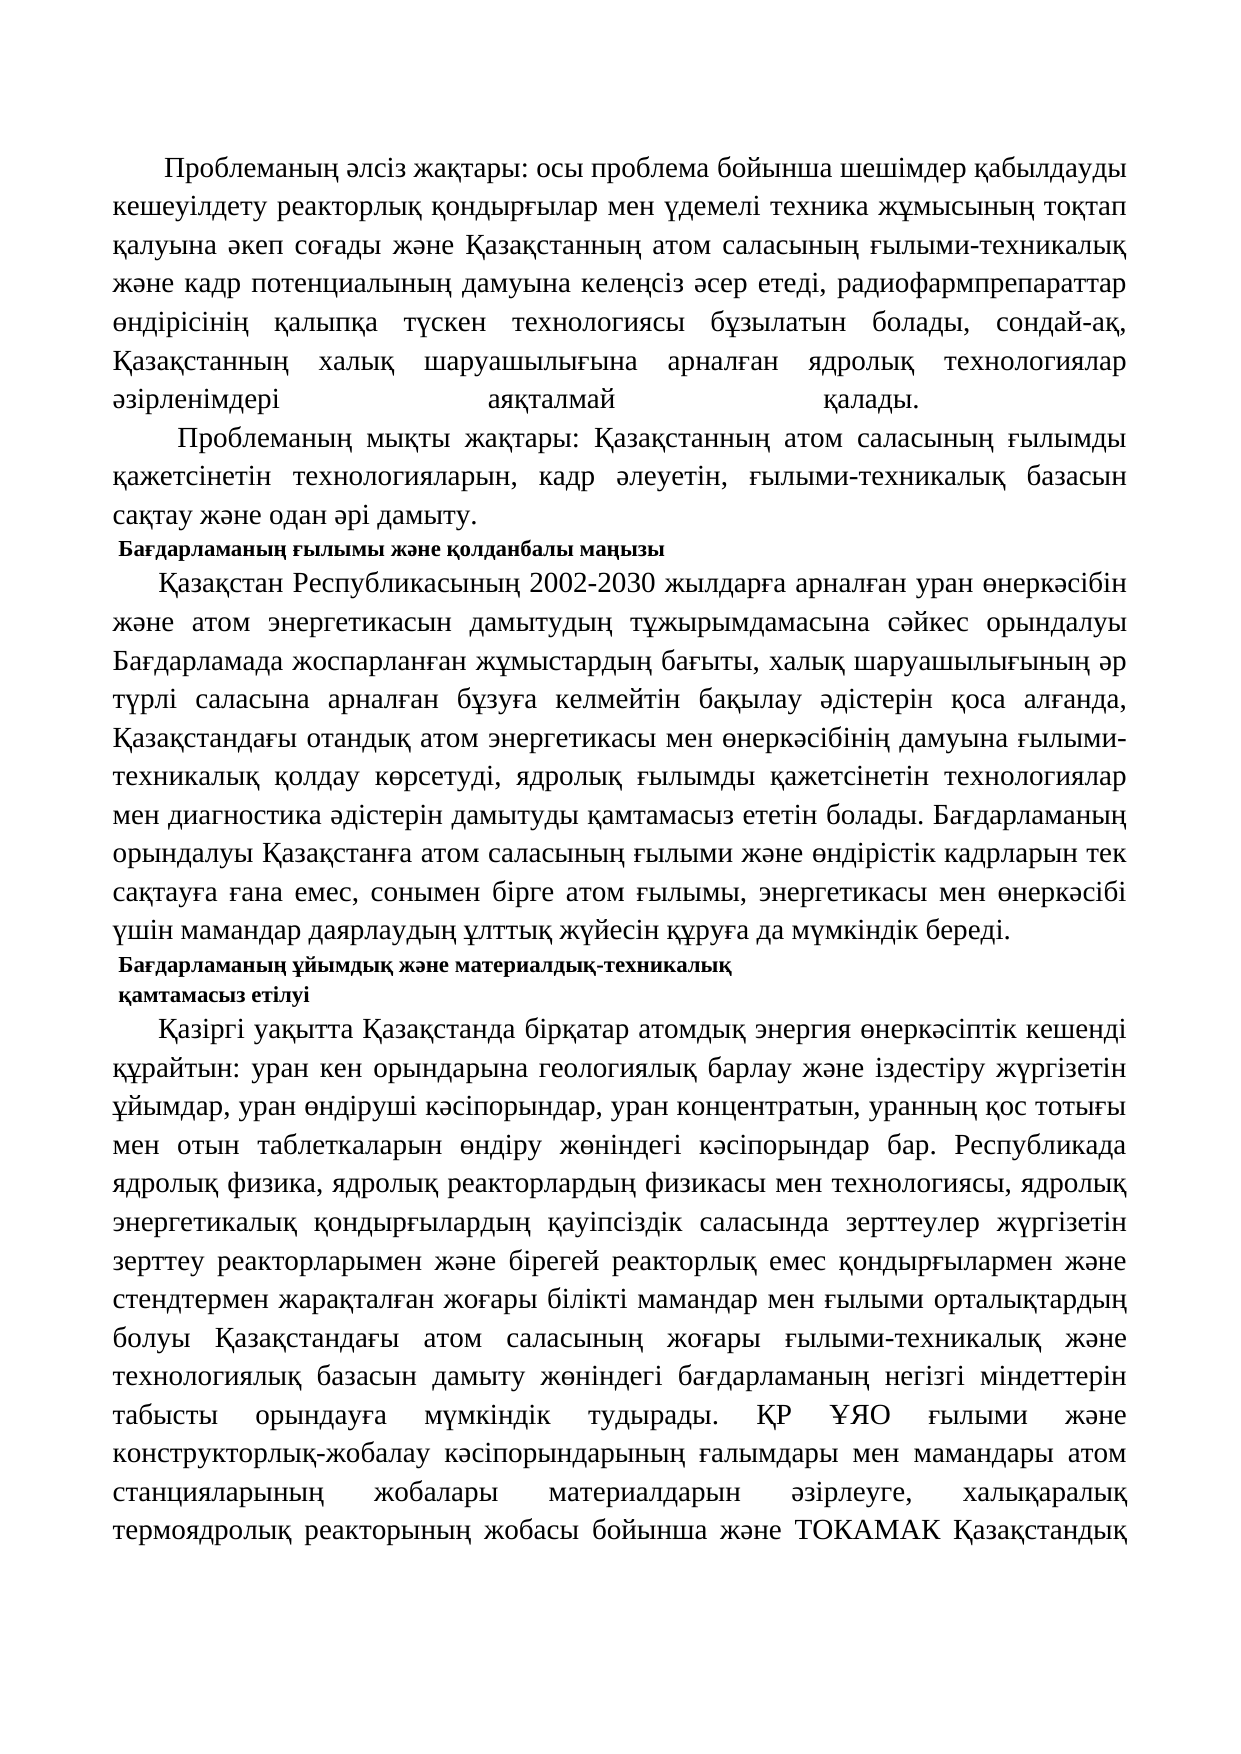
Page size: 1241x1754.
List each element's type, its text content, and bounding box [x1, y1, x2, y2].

text Қазақстан Республикасының 2002-2030 жылдарға арналған уран өнеркәсiбiн және атом энергетикасын дамытудың тұжырымдамасына сәйкес орындалуы Бағдарламада жоспарланған жұмыстардың бағыты, халық шаруашылығының әр түрлi саласына арналған бұзуға келмейтiн бақылау әдiстерiн қоса алғанда, Қазақстандағы отандық атом энергетикасы мен өнеркәсiбiнiң дамуына ғылыми-техникалық қолдау көрсетудi, ядролық ғылымды қажетсiнетiн технологиялар мен диагностика әдiстерiн дамытуды қамтамасыз ететiн болады. Бағдарламаның орындалуы Қазақстанға атом саласының ғылыми және өндiрiстiк кадрларын тек сақтауға ғана емес, сонымен бiрге атом ғылымы, энергетикасы мен өнеркәсiбi үшiн мамандар даярлаудың ұлттық жүйесiн құруға да мүмкiндiк бередi. [112, 566, 1128, 946]
text Бағдарламаның ғылымы және қолданбалы маңызы [112, 535, 1128, 562]
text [112, 150, 1128, 530]
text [112, 1011, 1128, 1546]
text Бағдарламаның ұйымдық және материалдық-техникалық қамтамасыз етiлуi [112, 951, 1128, 1008]
